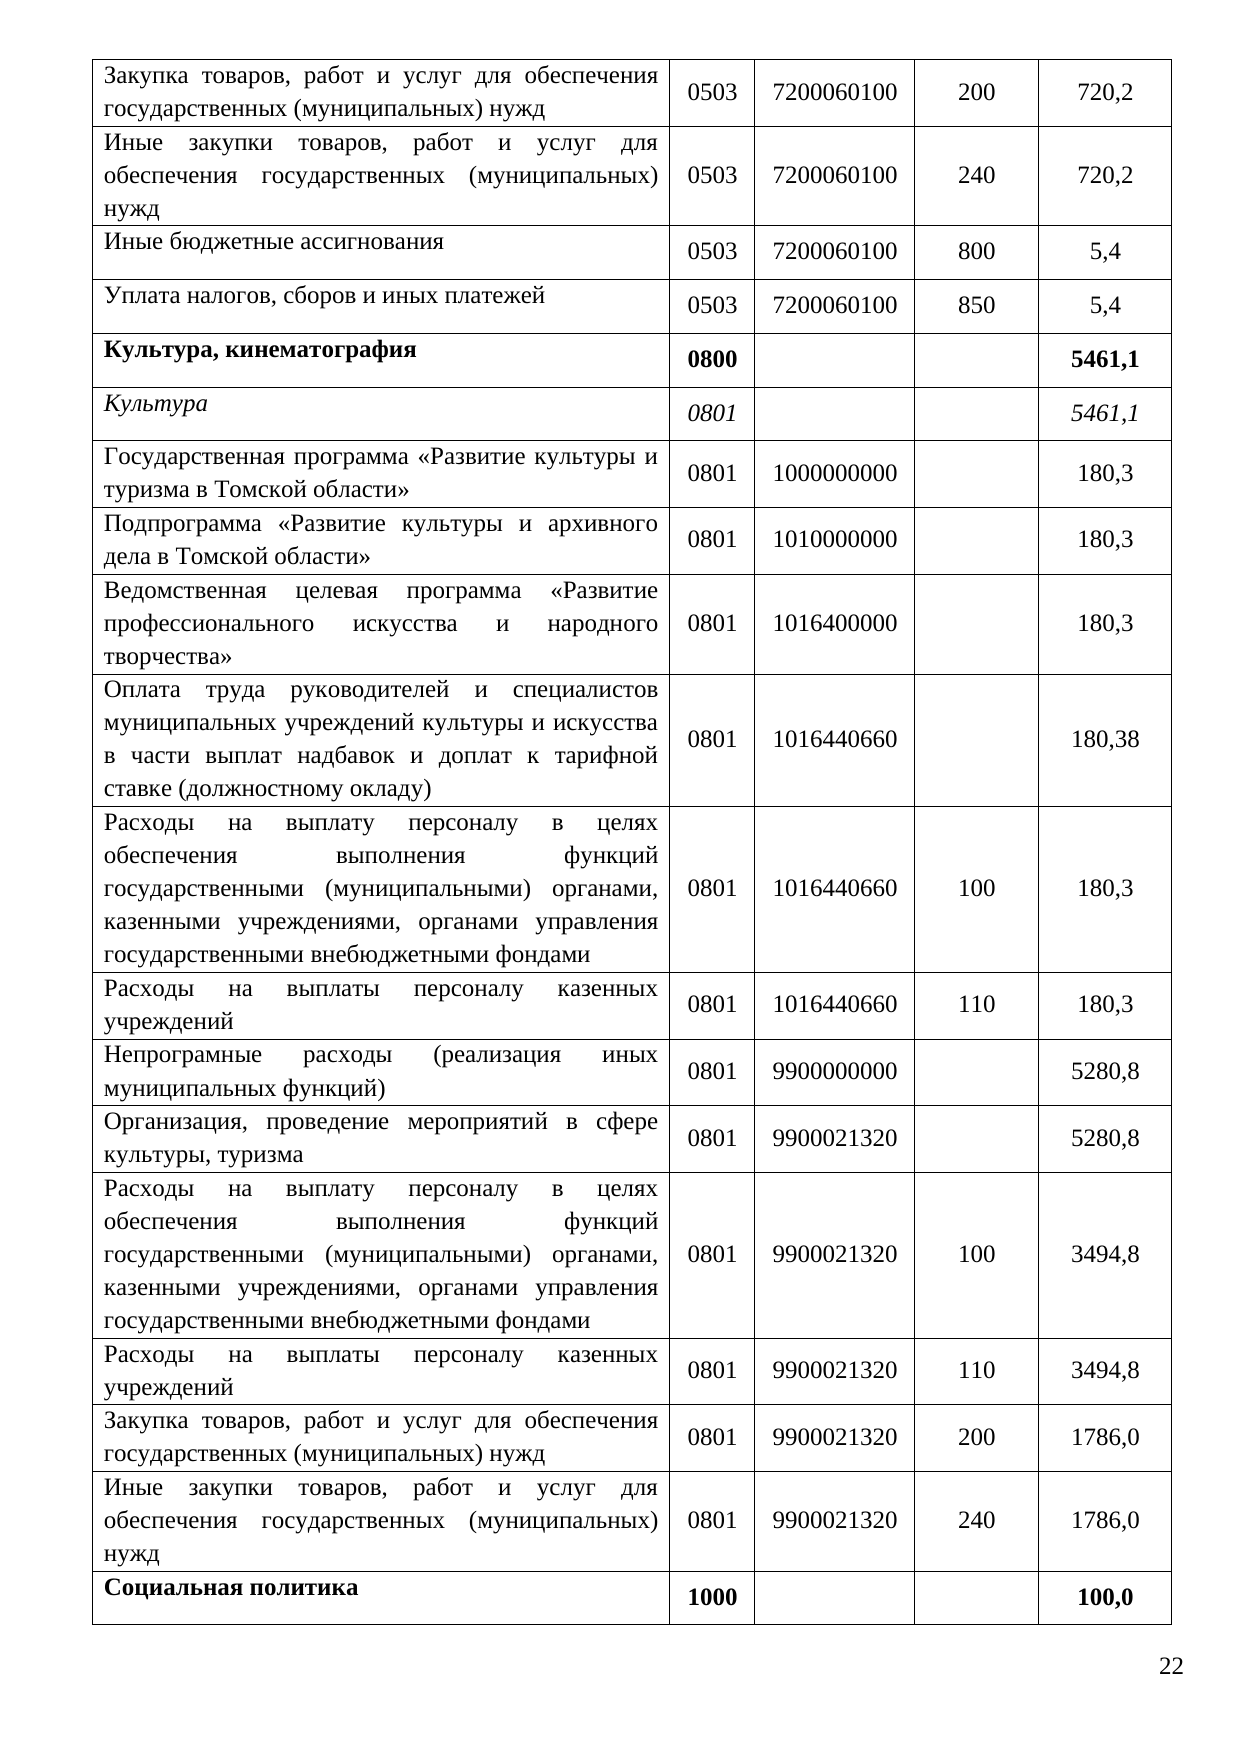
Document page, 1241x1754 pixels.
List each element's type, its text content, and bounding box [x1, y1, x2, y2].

table_cell 240 [915, 1472, 1038, 1571]
table_cell 3494,8 [1039, 1173, 1171, 1338]
table_cell 240 [915, 127, 1038, 225]
table_cell 7200060100 [755, 127, 914, 225]
table_cell 1016440660 [755, 807, 914, 972]
table_cell 9900021320 [755, 1339, 914, 1404]
table_cell 720,2 [1039, 127, 1171, 225]
table_cell 100 [915, 1173, 1038, 1338]
table_cell 9900021320 [755, 1472, 914, 1571]
table_cell 7200060100 [755, 60, 914, 126]
table_cell Расходы на выплаты персоналу казенных учреждений [93, 973, 669, 1038]
table_cell 5461,1 [1039, 334, 1171, 387]
table_cell [755, 334, 914, 387]
table_cell 0801 [670, 388, 754, 440]
table_cell [755, 388, 914, 440]
table_cell 7200060100 [755, 226, 914, 279]
table_cell Закупка товаров, работ и услуг для обеспечения государственных (муниципальных) нужд [93, 60, 669, 126]
table_cell 180,3 [1039, 973, 1171, 1038]
table_cell Иные бюджетные ассигнования [93, 226, 669, 279]
table_cell 1786,0 [1039, 1405, 1171, 1471]
table_cell 0801 [670, 1040, 754, 1105]
table_cell 0801 [670, 973, 754, 1038]
table_cell 800 [915, 226, 1038, 279]
table_cell Закупка товаров, работ и услуг для обеспечения государственных (муниципальных) нужд [93, 1405, 669, 1471]
table_cell 0503 [670, 226, 754, 279]
table_cell 850 [915, 280, 1038, 333]
table_cell 1786,0 [1039, 1472, 1171, 1571]
table_cell 0801 [670, 575, 754, 673]
table_cell 0801 [670, 675, 754, 806]
table_cell Государственная программа «Развитие культуры и туризма в Томской области» [93, 441, 669, 507]
table_cell 1000 [670, 1572, 754, 1624]
table_cell Иные закупки товаров, работ и услуг для обеспечения государственных (муниципальных) нужд [93, 1472, 669, 1571]
table_cell 0800 [670, 334, 754, 387]
table_cell 180,3 [1039, 807, 1171, 972]
table_cell 9900021320 [755, 1106, 914, 1172]
table_cell Ведомственная целевая программа «Развитие профессионального искусства и народного творчества» [93, 575, 669, 673]
table_cell 0801 [670, 1106, 754, 1172]
table_cell [755, 1572, 914, 1624]
table_cell Культура, кинематография [93, 334, 669, 387]
table_cell Расходы на выплаты персоналу казенных учреждений [93, 1339, 669, 1404]
table_cell Непрограмные расходы (реализация иных муниципальных функций) [93, 1040, 669, 1105]
table_cell 180,38 [1039, 675, 1171, 806]
table_cell [915, 675, 1038, 806]
table_cell [915, 1572, 1038, 1624]
table_cell 0801 [670, 1405, 754, 1471]
table_cell 0801 [670, 1339, 754, 1404]
table_cell 3494,8 [1039, 1339, 1171, 1404]
table_cell 5280,8 [1039, 1040, 1171, 1105]
table_cell 0801 [670, 1472, 754, 1571]
table_cell [915, 508, 1038, 574]
table_cell 9900021320 [755, 1173, 914, 1338]
table_cell [915, 334, 1038, 387]
table_cell Расходы на выплату персоналу в целях обеспечения выполнения функций государственными (муниципальными) органами, казенными учреждениями, органами управления государственными внебюджетными фондами [93, 807, 669, 972]
table_cell 100,0 [1039, 1572, 1171, 1624]
table_cell 1010000000 [755, 508, 914, 574]
table_cell Социальная политика [93, 1572, 669, 1624]
table_cell 200 [915, 60, 1038, 126]
table_cell 5461,1 [1039, 388, 1171, 440]
table_cell 180,3 [1039, 441, 1171, 507]
table_cell 110 [915, 973, 1038, 1038]
table_cell [915, 1106, 1038, 1172]
table_cell 110 [915, 1339, 1038, 1404]
table_cell 1016440660 [755, 973, 914, 1038]
table_cell 0503 [670, 127, 754, 225]
table_cell [915, 1040, 1038, 1105]
table_cell 1000000000 [755, 441, 914, 507]
table_cell 1016440660 [755, 675, 914, 806]
table_cell Расходы на выплату персоналу в целях обеспечения выполнения функций государственными (муниципальными) органами, казенными учреждениями, органами управления государственными внебюджетными фондами [93, 1173, 669, 1338]
table_cell Подпрограмма «Развитие культуры и архивного дела в Томской области» [93, 508, 669, 574]
table_cell 180,3 [1039, 575, 1171, 673]
table_cell Уплата налогов, сборов и иных платежей [93, 280, 669, 333]
table_cell [915, 441, 1038, 507]
table_cell 1016400000 [755, 575, 914, 673]
table_cell Культура [93, 388, 669, 440]
table_cell 9900021320 [755, 1405, 914, 1471]
table_cell 9900000000 [755, 1040, 914, 1105]
table_cell 0801 [670, 1173, 754, 1338]
table_cell 0801 [670, 508, 754, 574]
table_cell 5,4 [1039, 280, 1171, 333]
table_cell 0503 [670, 280, 754, 333]
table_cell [93, 127, 669, 225]
table_cell [915, 575, 1038, 673]
table_cell 200 [915, 1405, 1038, 1471]
table_cell 7200060100 [755, 280, 914, 333]
table_cell 0801 [670, 441, 754, 507]
table_cell 5,4 [1039, 226, 1171, 279]
table_cell 720,2 [1039, 60, 1171, 126]
table_cell 5280,8 [1039, 1106, 1171, 1172]
table_cell [915, 388, 1038, 440]
table_cell Оплата труда руководителей и специалистов муниципальных учреждений культуры и искусства в части выплат надбавок и доплат к тарифной ставке (должностному окладу) [93, 675, 669, 806]
table_cell 100 [915, 807, 1038, 972]
table_cell 0503 [670, 60, 754, 126]
table_cell Организация, проведение мероприятий в сфере культуры, туризма [93, 1106, 669, 1172]
table_cell 180,3 [1039, 508, 1171, 574]
table_cell 0801 [670, 807, 754, 972]
